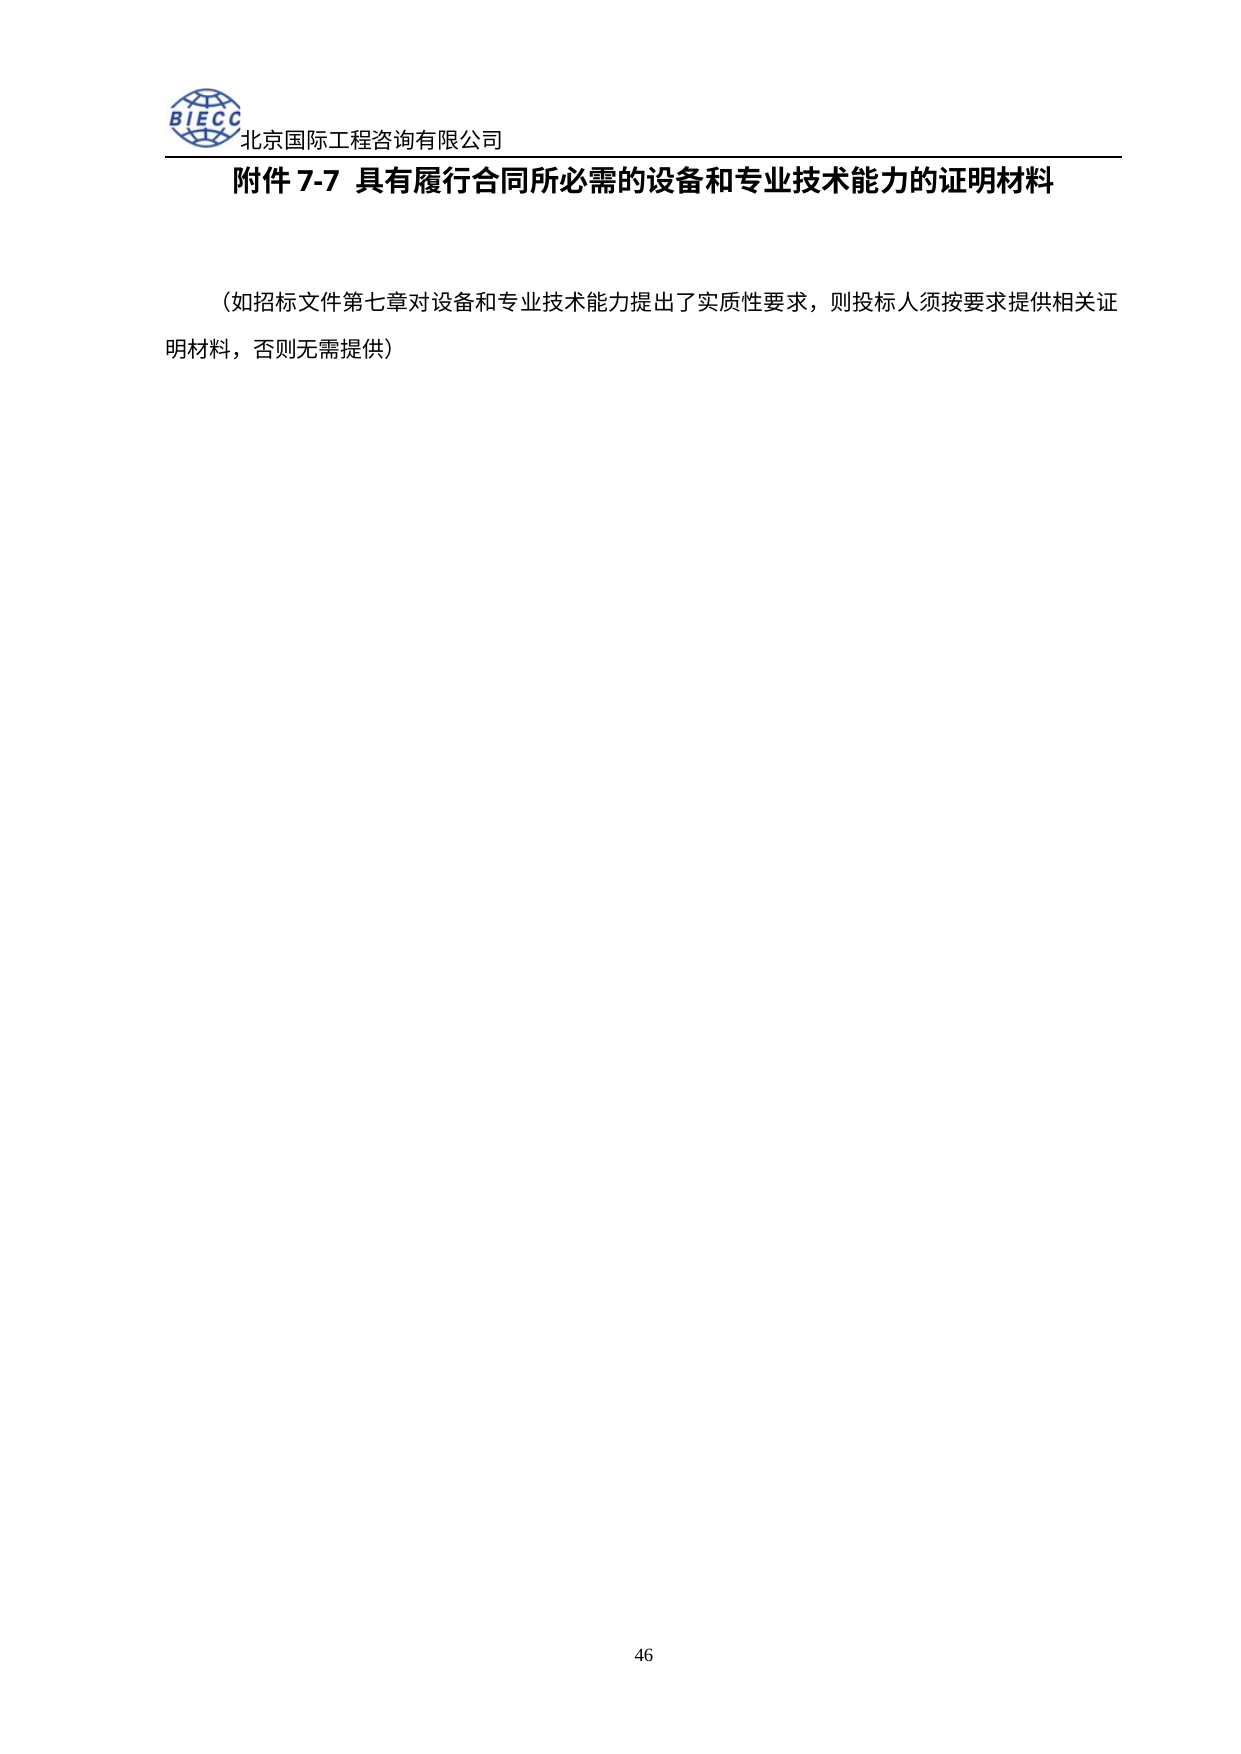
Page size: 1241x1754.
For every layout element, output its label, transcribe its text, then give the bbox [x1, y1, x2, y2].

text 附件7-7 具有履行合同所必需的设备和专业技术能力的证明材料 [165, 158, 1122, 200]
text （如招标文件第七章对设备和专业技术能力提出了实质性要求，则投标人须按要求提供相关证明材料，否则无需提供） [165, 285, 1122, 364]
picture [165, 88, 241, 148]
